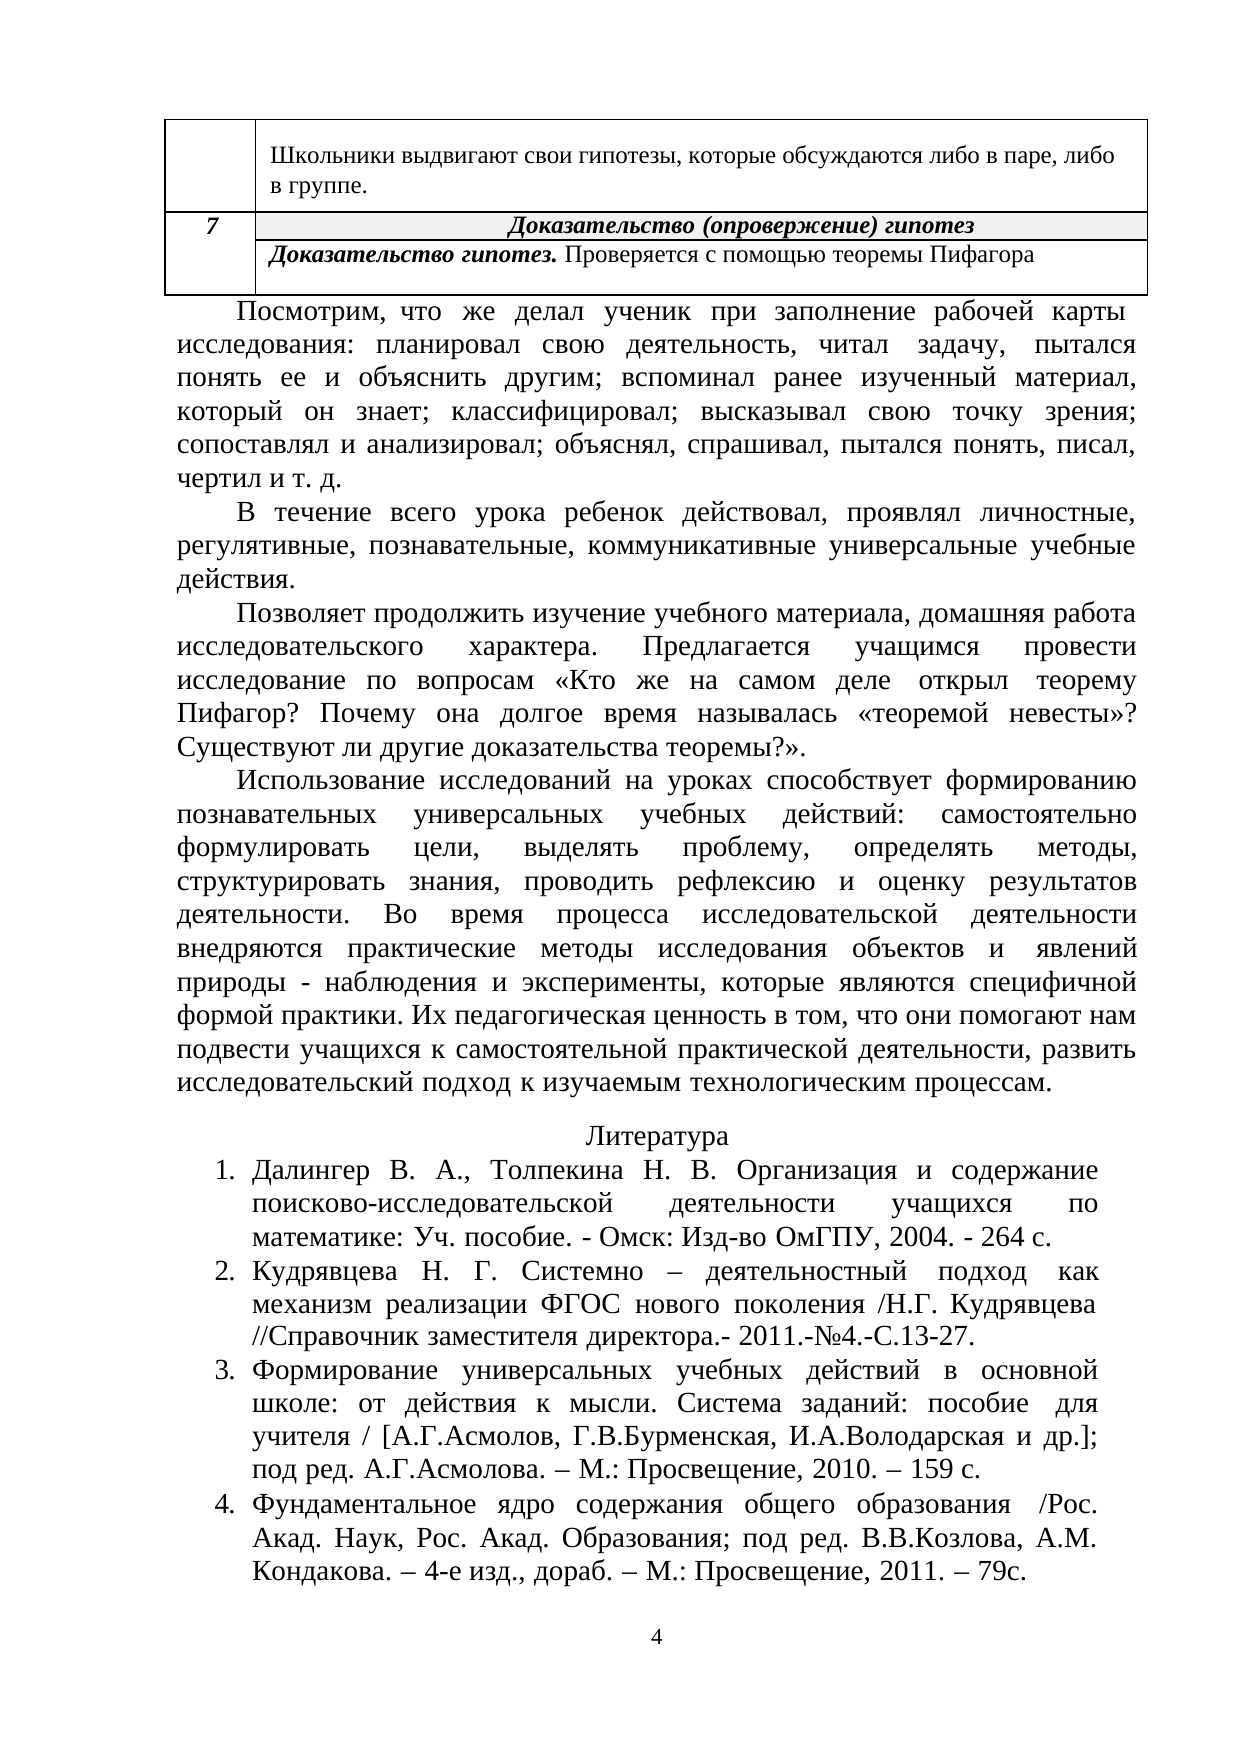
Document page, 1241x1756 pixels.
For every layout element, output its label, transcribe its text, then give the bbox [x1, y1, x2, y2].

table_header [166, 120, 255, 211]
text Литература [583, 1118, 731, 1152]
list Кудрявцева Н. Г. Системно – деятельностный подход как механизм реализации ФГОС нового поколения /Н.Г. Кудрявцева [214, 1254, 1099, 1319]
text исследования: планировал свою деятельность, читал задачу, пытался понять ее и объяснить другим; вспоминал ранее изученный материал, который он знает; классифицировал; высказывал свою точку зрения; сопоставлял и анализировал; объяснял, спрашивал, пытался понять, писал, чертил и т. д. [177, 326, 1137, 494]
table_cell Доказательство гипотез. Проверяется с помощью теоремы Пифагора [256, 241, 1147, 294]
text Использование исследований на уроках способствует формированию познавательных универсальных учебных действий: самостоятельно формулировать цели, выделять проблему, определять методы, структурировать знания, проводить рефлексию и оценку результатов деятельности. Во время процесса исследовательской деятельности внедряются практические методы исследования объектов и явлений природы - наблюдения и эксперименты, которые являются специфичной формой практики. Их педагогическая ценность в том, что они помогают нам подвести учащихся к самостоятельной практической деятельности, развить исследовательский подход к изучаемым технологическим процессам. [177, 762, 1137, 1098]
table_cell Доказательство (опровержение) гипотез [256, 213, 1147, 239]
table_header Школьники выдвигают свои гипотезы, которые обсуждаются либо в паре, либо в группе. [256, 120, 1147, 211]
text Посмотрим, что же делал ученик при заполнение рабочей карты [236, 295, 1161, 326]
list Далингер В. А., Толпекина Н. В. Организация и содержание поисково-исследовательской деятельности учащихся по математике: Уч. пособие. - Омск: Изд-во ОмГПУ, 2004. - 264 с. [214, 1152, 1098, 1252]
text Позволяет продолжить изучение учебного материала, домашняя работа исследовательского характера. Предлагается учащимся провести исследование по вопросам «Кто же на самом деле открыл теорему Пифагор? Почему она долгое время называлась «теоремой невесты»? Существуют ли другие доказательства теоремы?». [177, 595, 1137, 762]
text //Справочник заместителя директора.- 2011.-№4.-С.13-27. [252, 1319, 1161, 1352]
list Фундаментальное ядро содержания общего образования /Рос. Акад. Наук, Рос. Акад. Образования; под ред. В.В.Козлова, А.М. Кондакова. – 4-е изд., дораб. – М.: Просвещение, 2011. – 79с. [214, 1486, 1098, 1587]
text В течение всего урока ребенок действовал, проявлял личностные, регулятивные, познавательные, коммуникативные универсальные учебные действия. [177, 494, 1136, 594]
list Формирование универсальных учебных действий в основной школе: от действия к мысли. Система заданий: пособие для учителя / [А.Г.Асмолов, Г.В.Бурменская, И.А.Володарская и др.]; под ред. А.Г.Асмолова. – М.: Просвещение, 2010. – 159 с. [214, 1353, 1098, 1485]
table_cell 7 [166, 213, 255, 294]
